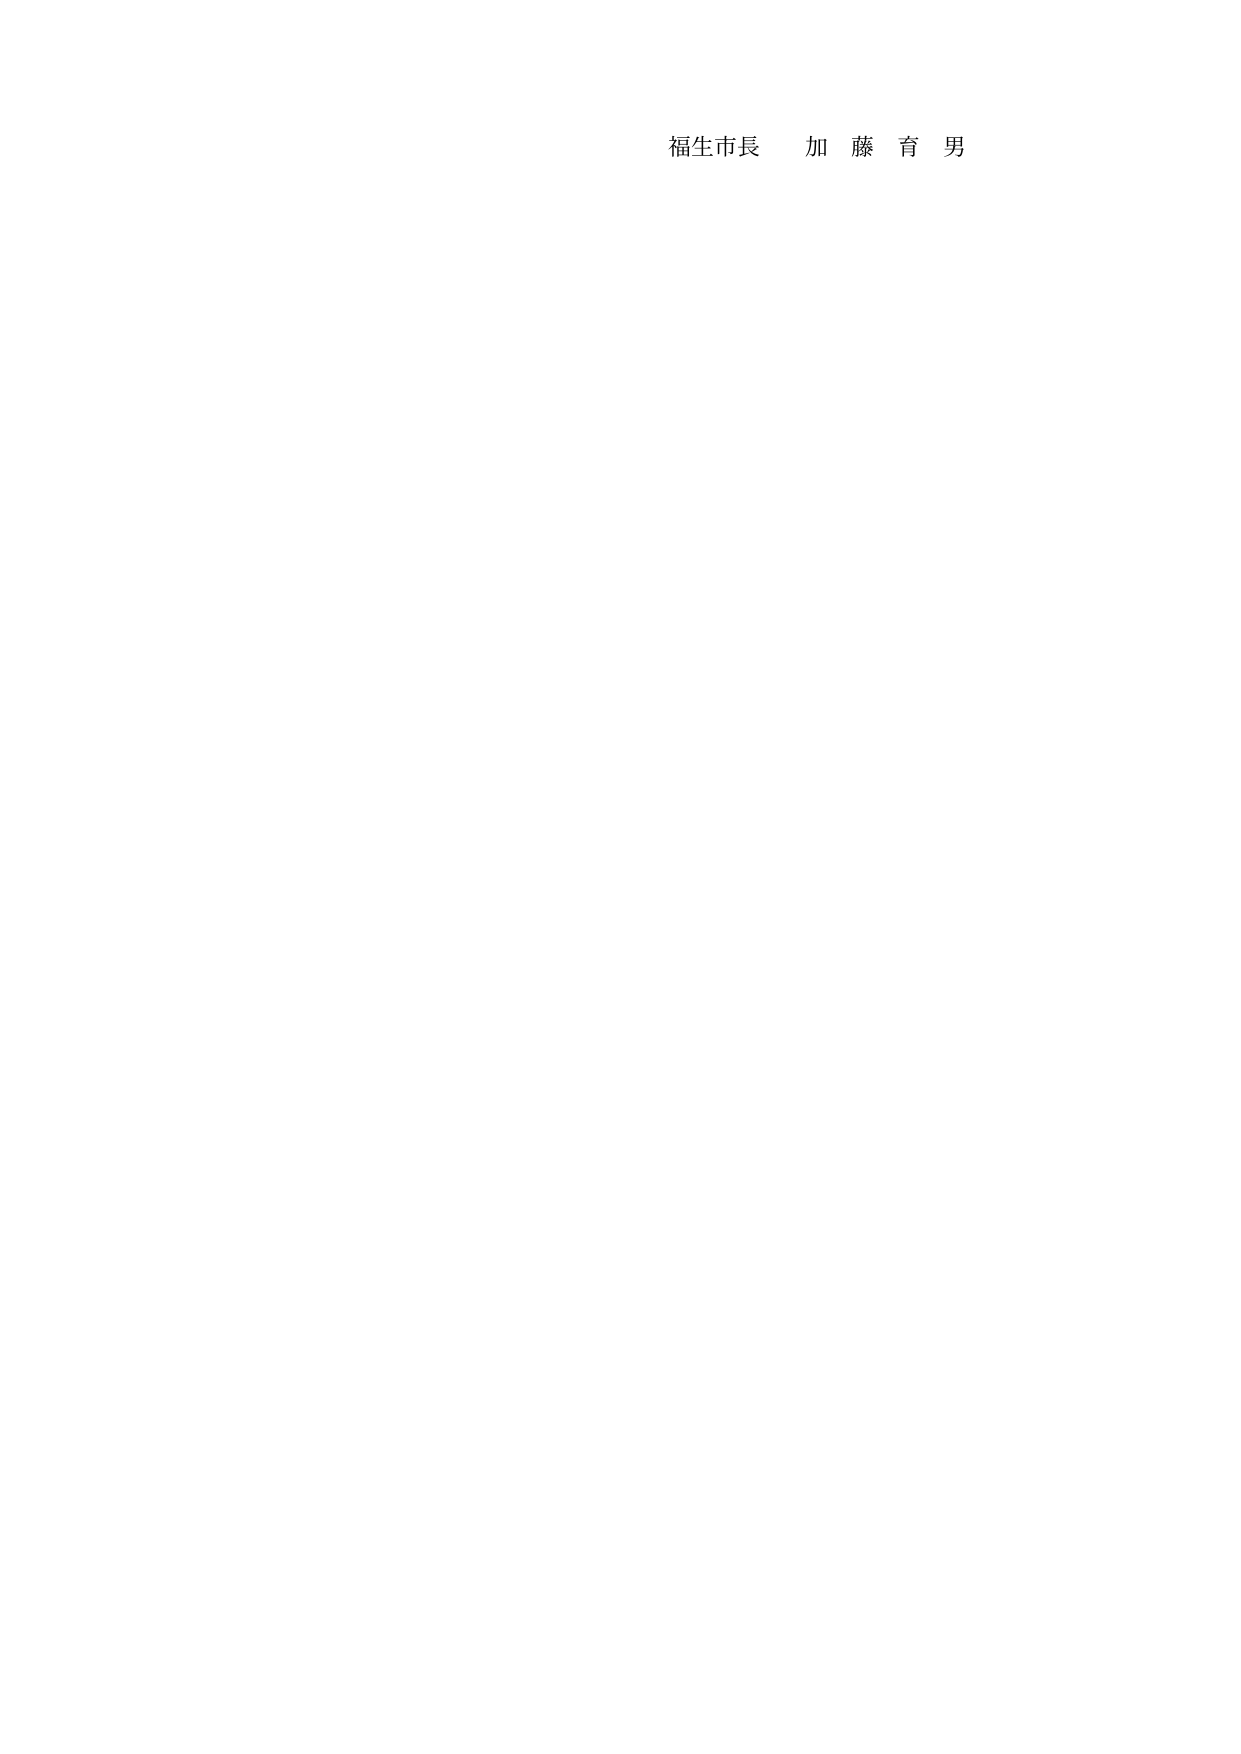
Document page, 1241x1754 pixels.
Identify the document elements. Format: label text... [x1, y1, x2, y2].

text 長 加 藤 育 男 [118, 127, 1122, 164]
